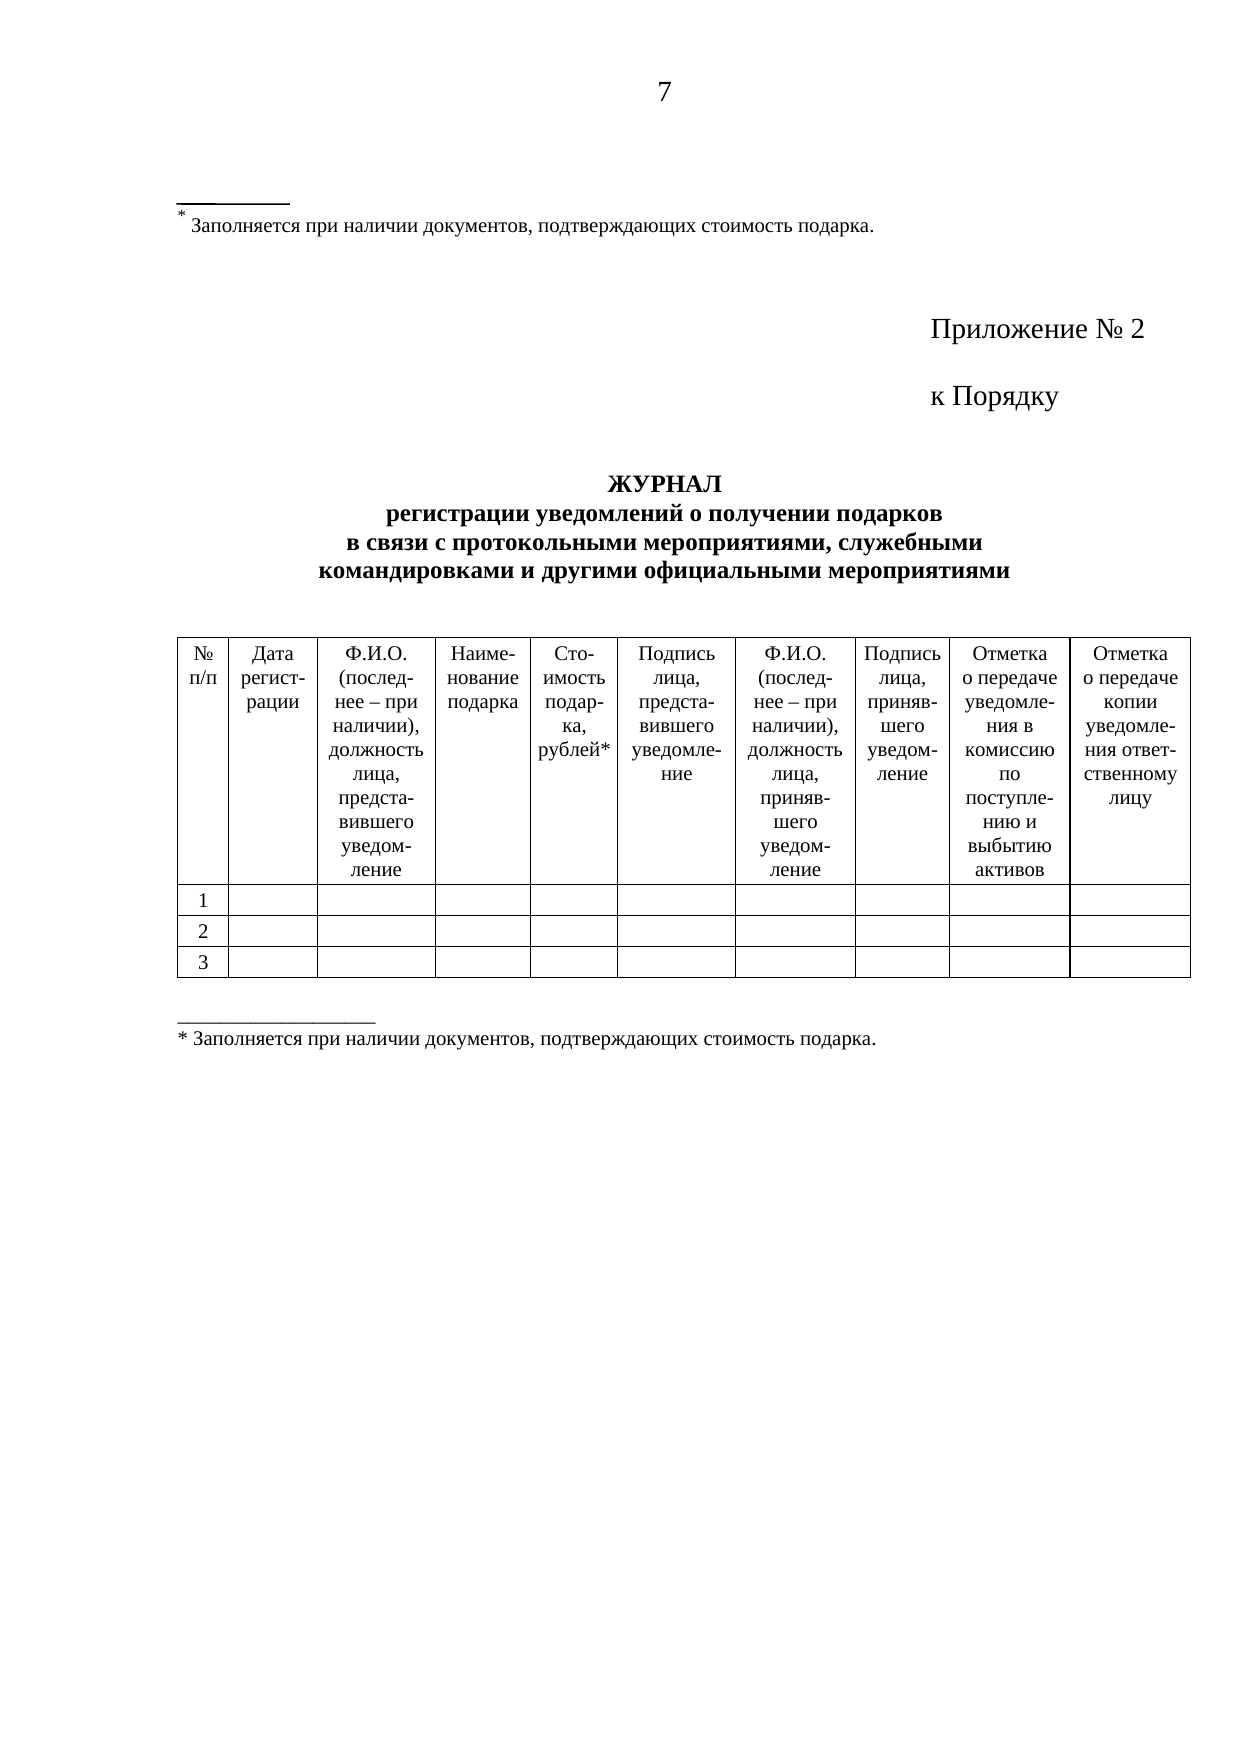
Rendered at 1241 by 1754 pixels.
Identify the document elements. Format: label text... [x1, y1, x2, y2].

table_cell [229, 947, 317, 977]
text * Заполняется при наличии документов, подтверждающих стоимость подарка. [177, 205, 1152, 239]
table_cell [736, 947, 855, 977]
table_cell [229, 885, 317, 915]
table_cell [950, 885, 1069, 915]
table_cell [229, 916, 317, 946]
table_cell [736, 885, 855, 915]
table_header Отметка о передаче уведомле-ния в комиссию по поступле-нию и выбытию активов [950, 638, 1069, 884]
table_header Отметка о передаче копии уведомле-ния ответ-ственному лицу [1071, 638, 1190, 884]
table_cell [618, 885, 735, 915]
table_header № п/п [178, 638, 228, 884]
table_header Сто-имость подар-ка, рублей* [531, 638, 617, 884]
table_cell [1071, 947, 1190, 977]
text Приложение № 2 [177, 311, 1152, 344]
table_header Наиме-нование подарка [436, 638, 530, 884]
table_cell [618, 916, 735, 946]
table_cell [436, 916, 530, 946]
table_cell [531, 885, 617, 915]
table_cell [1071, 916, 1190, 946]
table_cell [856, 885, 949, 915]
text к Порядку [177, 378, 1152, 412]
table_header Дата регист-рации [229, 638, 317, 884]
text командировками и другими официальными мероприятиями [177, 555, 1152, 584]
table_cell [531, 916, 617, 946]
table_cell [736, 916, 855, 946]
table_cell 1 [178, 885, 228, 915]
table_cell [318, 947, 435, 977]
table_cell [531, 947, 617, 977]
table_header Ф.И.О. (послед- нее – при наличии), должность лица, предста- вившего уведом-ление [318, 638, 435, 884]
table_cell [436, 947, 530, 977]
table_cell [318, 916, 435, 946]
text ___________________ [177, 1002, 1152, 1026]
text ЖУРНАЛ [177, 469, 1152, 498]
table_cell 2 [178, 916, 228, 946]
text * Заполняется при наличии документов, подтверждающих стоимость подарка. [177, 1026, 1152, 1050]
table_cell 3 [178, 947, 228, 977]
table_cell [950, 916, 1069, 946]
table_cell [436, 885, 530, 915]
table_header Подпись лица, приняв-шего уведом-ление [856, 638, 949, 884]
table_cell [856, 916, 949, 946]
table_cell [950, 947, 1069, 977]
table_cell [1071, 885, 1190, 915]
table_header Подпись лица, предста- вившего уведомле-ние [618, 638, 735, 884]
table_cell [856, 947, 949, 977]
table_header Ф.И.О. (послед- нее – при наличии), должность лица, приняв-шего уведом-ление [736, 638, 855, 884]
table_cell [318, 885, 435, 915]
text в связи с протокольными мероприятиями, служебными [177, 527, 1152, 555]
table_cell [618, 947, 735, 977]
text регистрации уведомлений о получении подарков [177, 498, 1152, 527]
